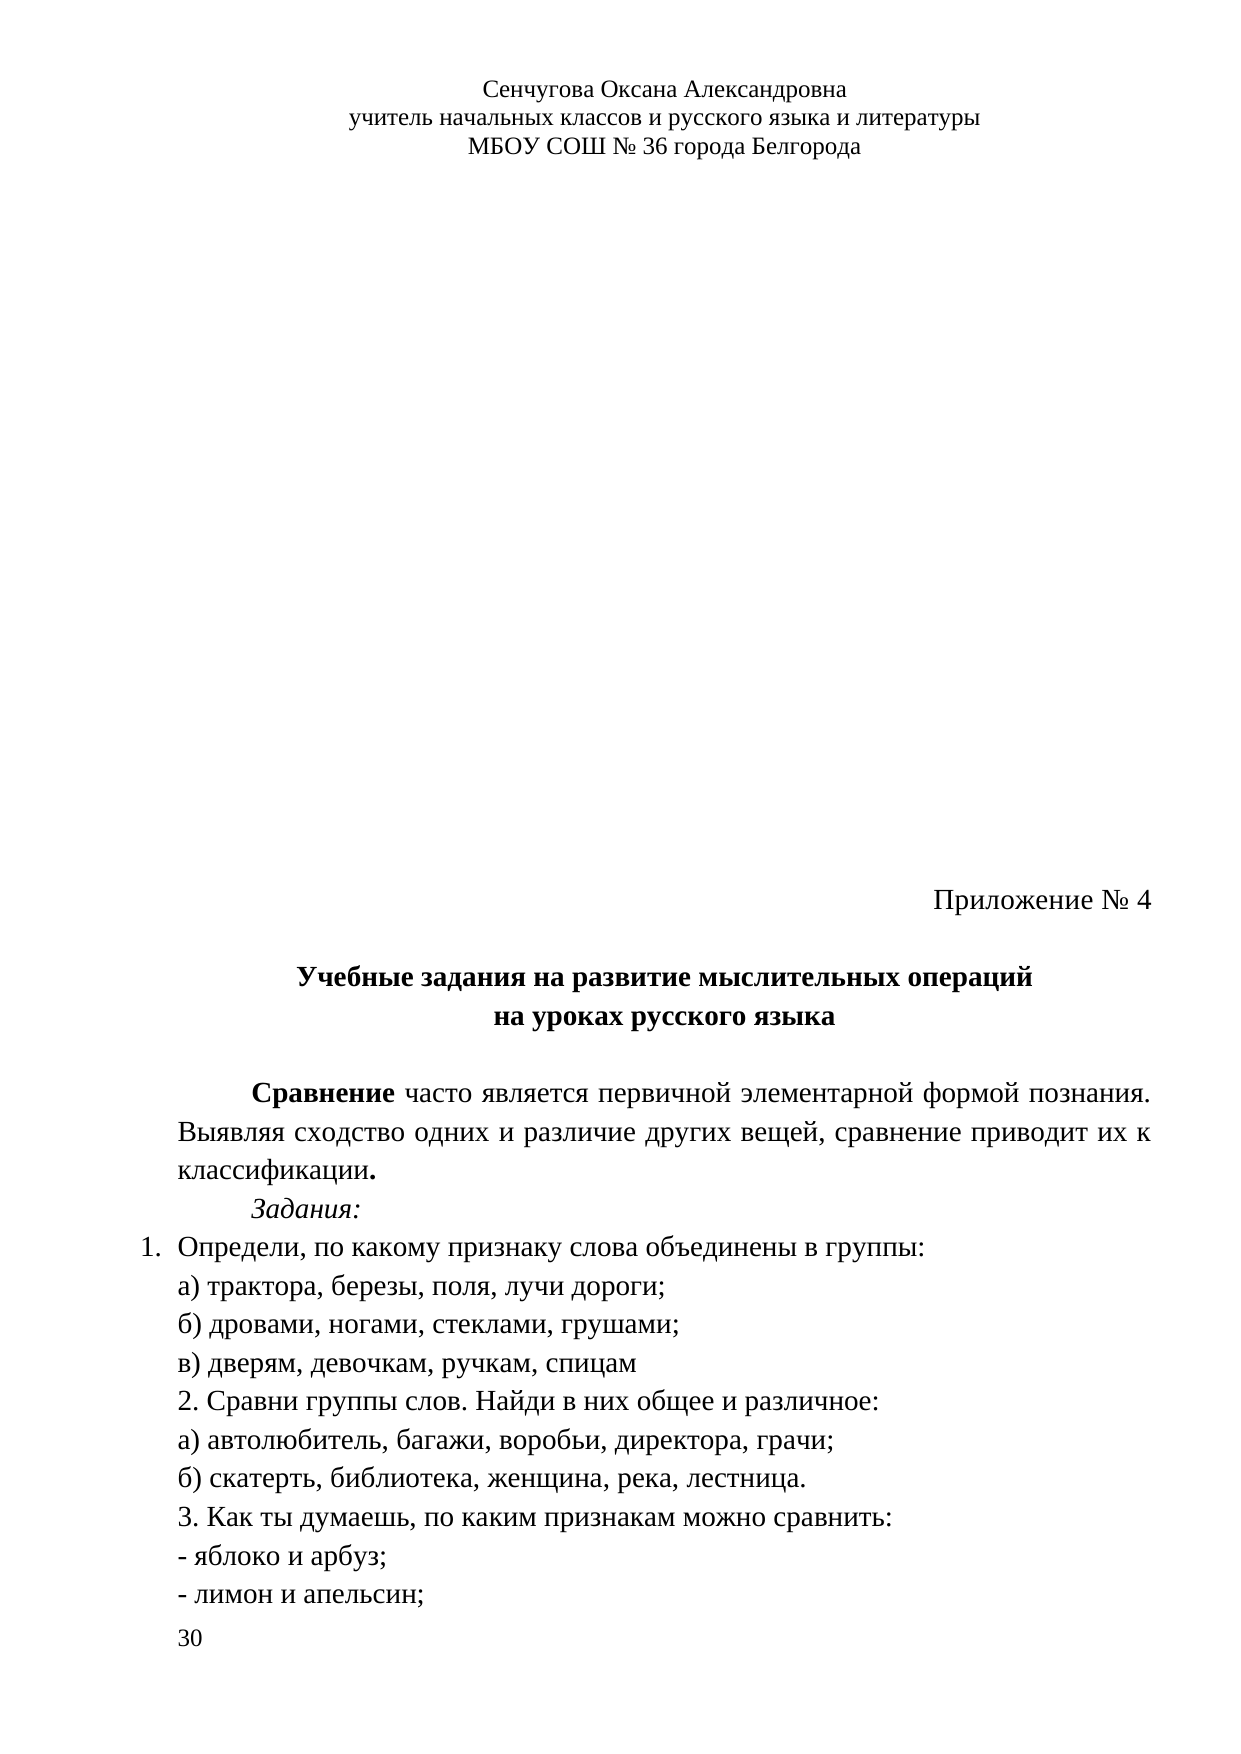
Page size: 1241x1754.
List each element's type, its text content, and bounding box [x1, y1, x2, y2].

text а) автолюбитель, багажи, воробьи, директора, грачи; [177, 1422, 1152, 1456]
text б) скатерть, библиотека, женщина, река, лестница. [177, 1461, 1152, 1494]
text на уроках русского языка [177, 998, 1152, 1032]
text 2. Сравни группы слов. Найди в них общее и различное: [177, 1383, 1152, 1417]
text Сравнение часто является первичной элементарной формой познания. Выявляя сходство одних и различие других вещей, сравнение приводит их к классификации. [177, 1075, 1152, 1186]
text - яблоко и арбуз; [177, 1538, 1152, 1571]
text 3. Как ты думаешь, по каким признакам можно сравнить: [177, 1499, 1152, 1533]
text б) дровами, ногами, стеклами, грушами; [177, 1306, 1152, 1340]
text - лимон и апельсин; [177, 1576, 1152, 1610]
list Определи, по какому признаку слова объединены в группы: [140, 1229, 1152, 1263]
text Учебные задания на развитие мыслительных операций [177, 959, 1152, 993]
text в) дверям, девочкам, ручкам, спицам [177, 1345, 1152, 1378]
text Задания: [177, 1191, 1152, 1224]
text а) трактора, березы, поля, лучи дороги; [177, 1268, 1152, 1301]
text Приложение № 4 [177, 882, 1152, 916]
